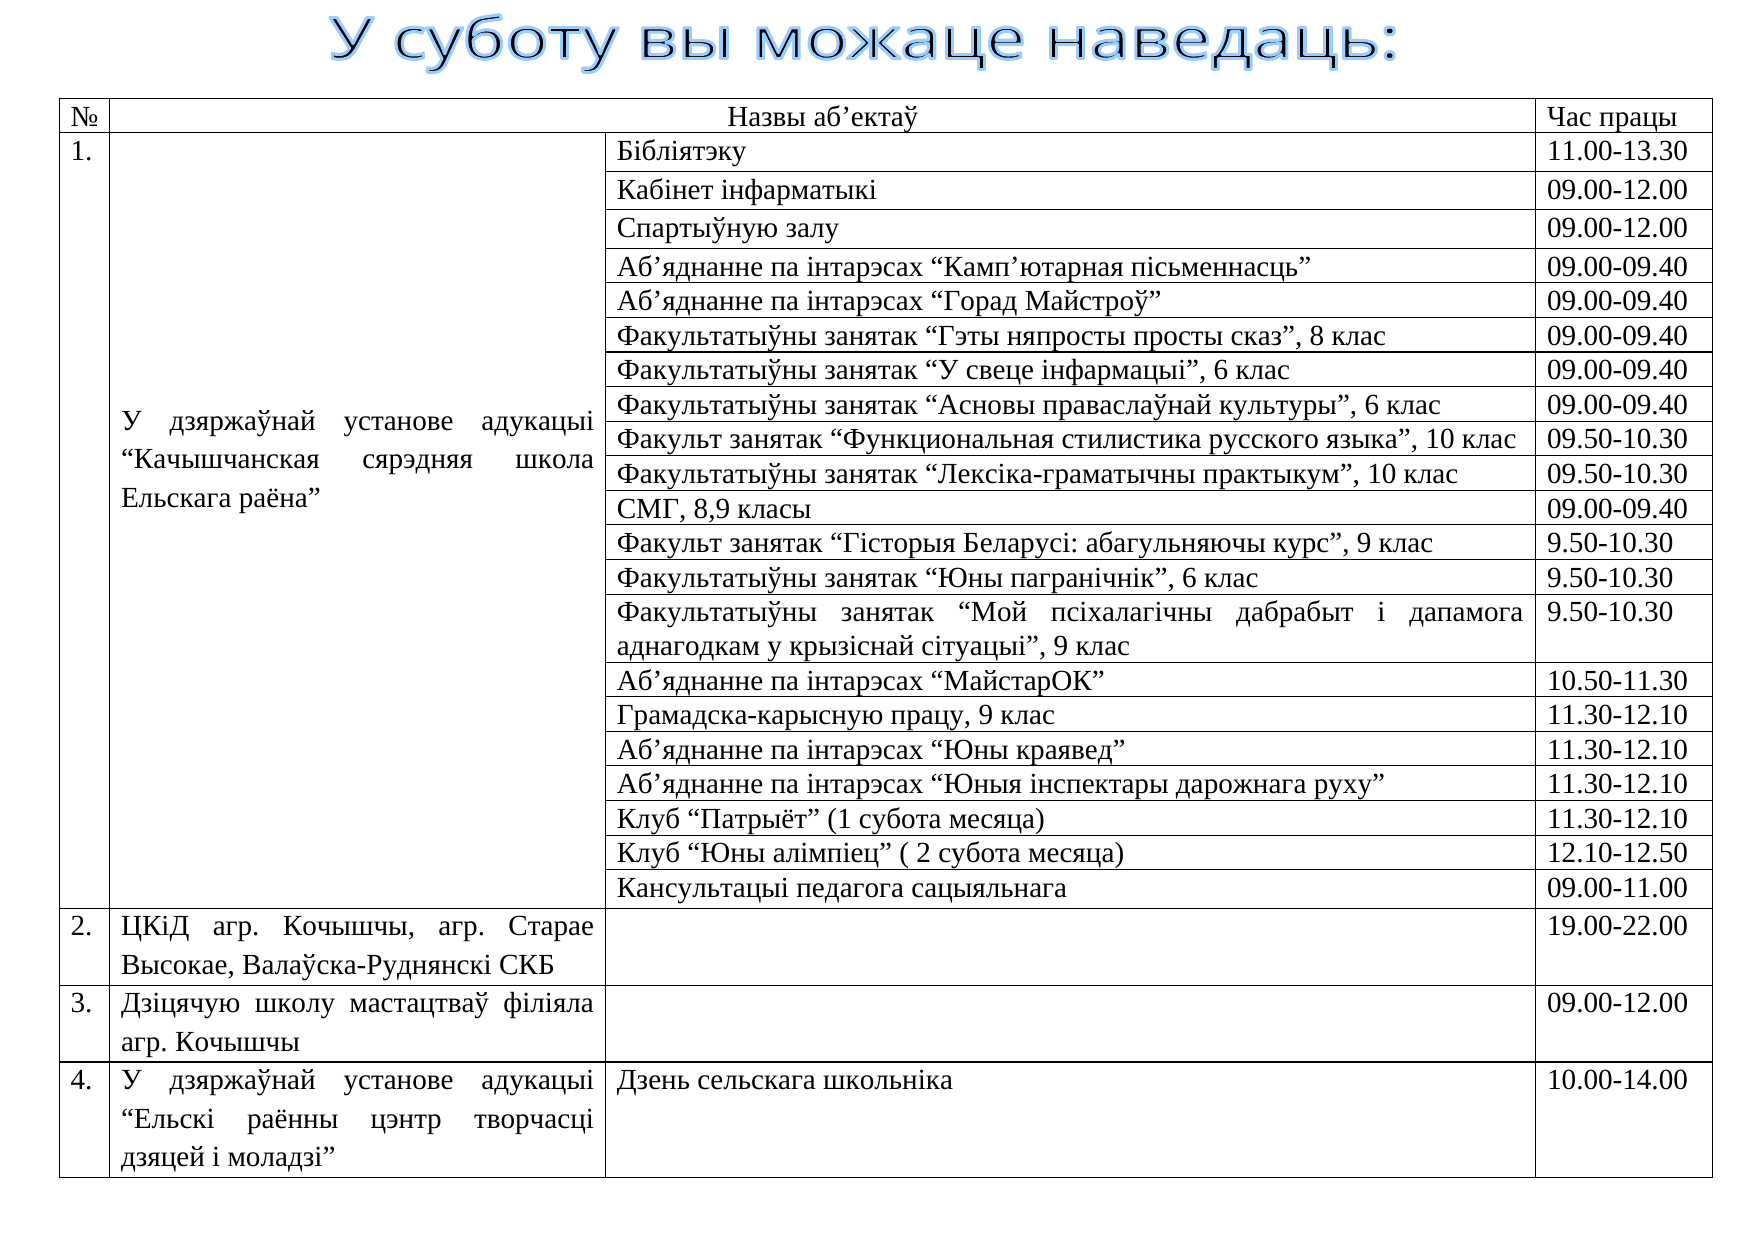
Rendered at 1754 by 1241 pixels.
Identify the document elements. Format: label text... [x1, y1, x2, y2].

table_cell 09.50-10.30 [1536, 422, 1712, 455]
table_cell 12.10-12.50 [1536, 836, 1712, 869]
table_cell Дзень сельскага школьніка [606, 1063, 1535, 1177]
table_cell 11.30-12.10 [1536, 801, 1712, 834]
table_cell Кансультацыі педагога сацыяльнага [606, 870, 1535, 907]
table_cell 1. [60, 133, 109, 907]
table_cell Факультатыўны занятак “У свеце інфармацыі”, 6 клас [606, 353, 1535, 386]
table_cell 09.00-09.40 [1536, 387, 1712, 421]
table_cell 9.50-10.30 [1536, 525, 1712, 559]
table_cell Аб’яднанне па інтарэсах “Юныя інспектары дарожнага руху” [606, 766, 1535, 800]
table_cell 09.00-09.40 [1536, 249, 1712, 282]
table_cell Кабінет інфарматыкі [606, 172, 1535, 209]
table_cell Дзіцячую школу мастацтваў філіяла агр. Кочышчы [110, 986, 605, 1061]
table_cell 19.00-22.00 [1536, 909, 1712, 984]
table_cell 09.00-09.40 [1536, 353, 1712, 386]
table_cell Спартыўную залу [606, 210, 1535, 248]
table_cell Аб’яднанне па інтарэсах “Юны краявед” [606, 732, 1535, 765]
table_cell 09.50-10.30 [1536, 456, 1712, 490]
table_cell 2. [60, 909, 109, 984]
table_cell 09.00-12.00 [1536, 986, 1712, 1061]
table_cell 3. [60, 986, 109, 1061]
table_header Назвы аб’ектаў [110, 99, 1535, 132]
table_cell [606, 986, 1535, 1061]
table_cell У дзяржаўнай установе адукацыі “Качышчанская сярэдняя школа Ельскага раёна” [110, 133, 605, 907]
table_cell СМГ, 8,9 класы [606, 491, 1535, 524]
table_cell 09.00-09.40 [1536, 318, 1712, 351]
table_cell ЦКіД агр. Кочышчы, агр. Старае Высокае, Валаўска-Руднянскі СКБ [110, 909, 605, 984]
table_cell 09.00-12.00 [1536, 210, 1712, 248]
table_cell 09.00-09.40 [1536, 283, 1712, 317]
table_cell 4. [60, 1063, 109, 1177]
table_cell Факультатыўны занятак “Асновы праваслаўнай культуры”, 6 клас [606, 387, 1535, 421]
table_cell У дзяржаўнай установе адукацыі “Ельскі раённы цэнтр творчасці дзяцей і моладзі” [110, 1063, 605, 1177]
table_cell Аб’яднанне па інтарэсах “Камп’ютарная пісьменнасць” [606, 249, 1535, 282]
table_cell Бібліятэку [606, 133, 1535, 171]
table_cell Аб’яднанне па інтарэсах “Горад Майстроў” [606, 283, 1535, 317]
table_cell Клуб “Патрыёт” (1 субота месяца) [606, 801, 1535, 834]
table_header № [60, 99, 109, 132]
table_cell Факультатыўны занятак “Гэты няпросты просты сказ”, 8 клас [606, 318, 1535, 351]
table_cell 11.30-12.10 [1536, 766, 1712, 800]
table_cell 10.50-11.30 [1536, 663, 1712, 696]
table_cell 09.00-09.40 [1536, 491, 1712, 524]
table_cell Клуб “Юны алімпіец” ( 2 субота месяца) [606, 836, 1535, 869]
table_cell 9.50-10.30 [1536, 595, 1712, 662]
table_cell Факультатыўны занятак “Лексіка-граматычны практыкум”, 10 клас [606, 456, 1535, 490]
table_cell Аб’яднанне па інтарэсах “МайстарОК” [606, 663, 1535, 696]
table_cell 09.00-11.00 [1536, 870, 1712, 907]
table_cell Факульт занятак “Функциональная стилистика русского языка”, 10 клас [606, 422, 1535, 455]
table_cell [606, 909, 1535, 984]
table_cell Факультатыўны занятак “Юны пагранічнік”, 6 клас [606, 560, 1535, 593]
table_cell Факульт занятак “Гісторыя Беларусі: абагульняючы курс”, 9 клас [606, 525, 1535, 559]
table_cell 9.50-10.30 [1536, 560, 1712, 593]
table_cell 11.00-13.30 [1536, 133, 1712, 171]
table_cell 10.00-14.00 [1536, 1063, 1712, 1177]
table_cell Грамадска-карысную працу, 9 клас [606, 697, 1535, 731]
table_cell 11.30-12.10 [1536, 697, 1712, 731]
table_cell 09.00-12.00 [1536, 172, 1712, 209]
table_cell 11.30-12.10 [1536, 732, 1712, 765]
table_cell Факультатыўны занятак “Мой псіхалагічны дабрабыт і дапамога аднагодкам у крызіснай сітуацыі”, 9 клас [606, 595, 1535, 662]
table_header Час працы [1536, 99, 1712, 132]
